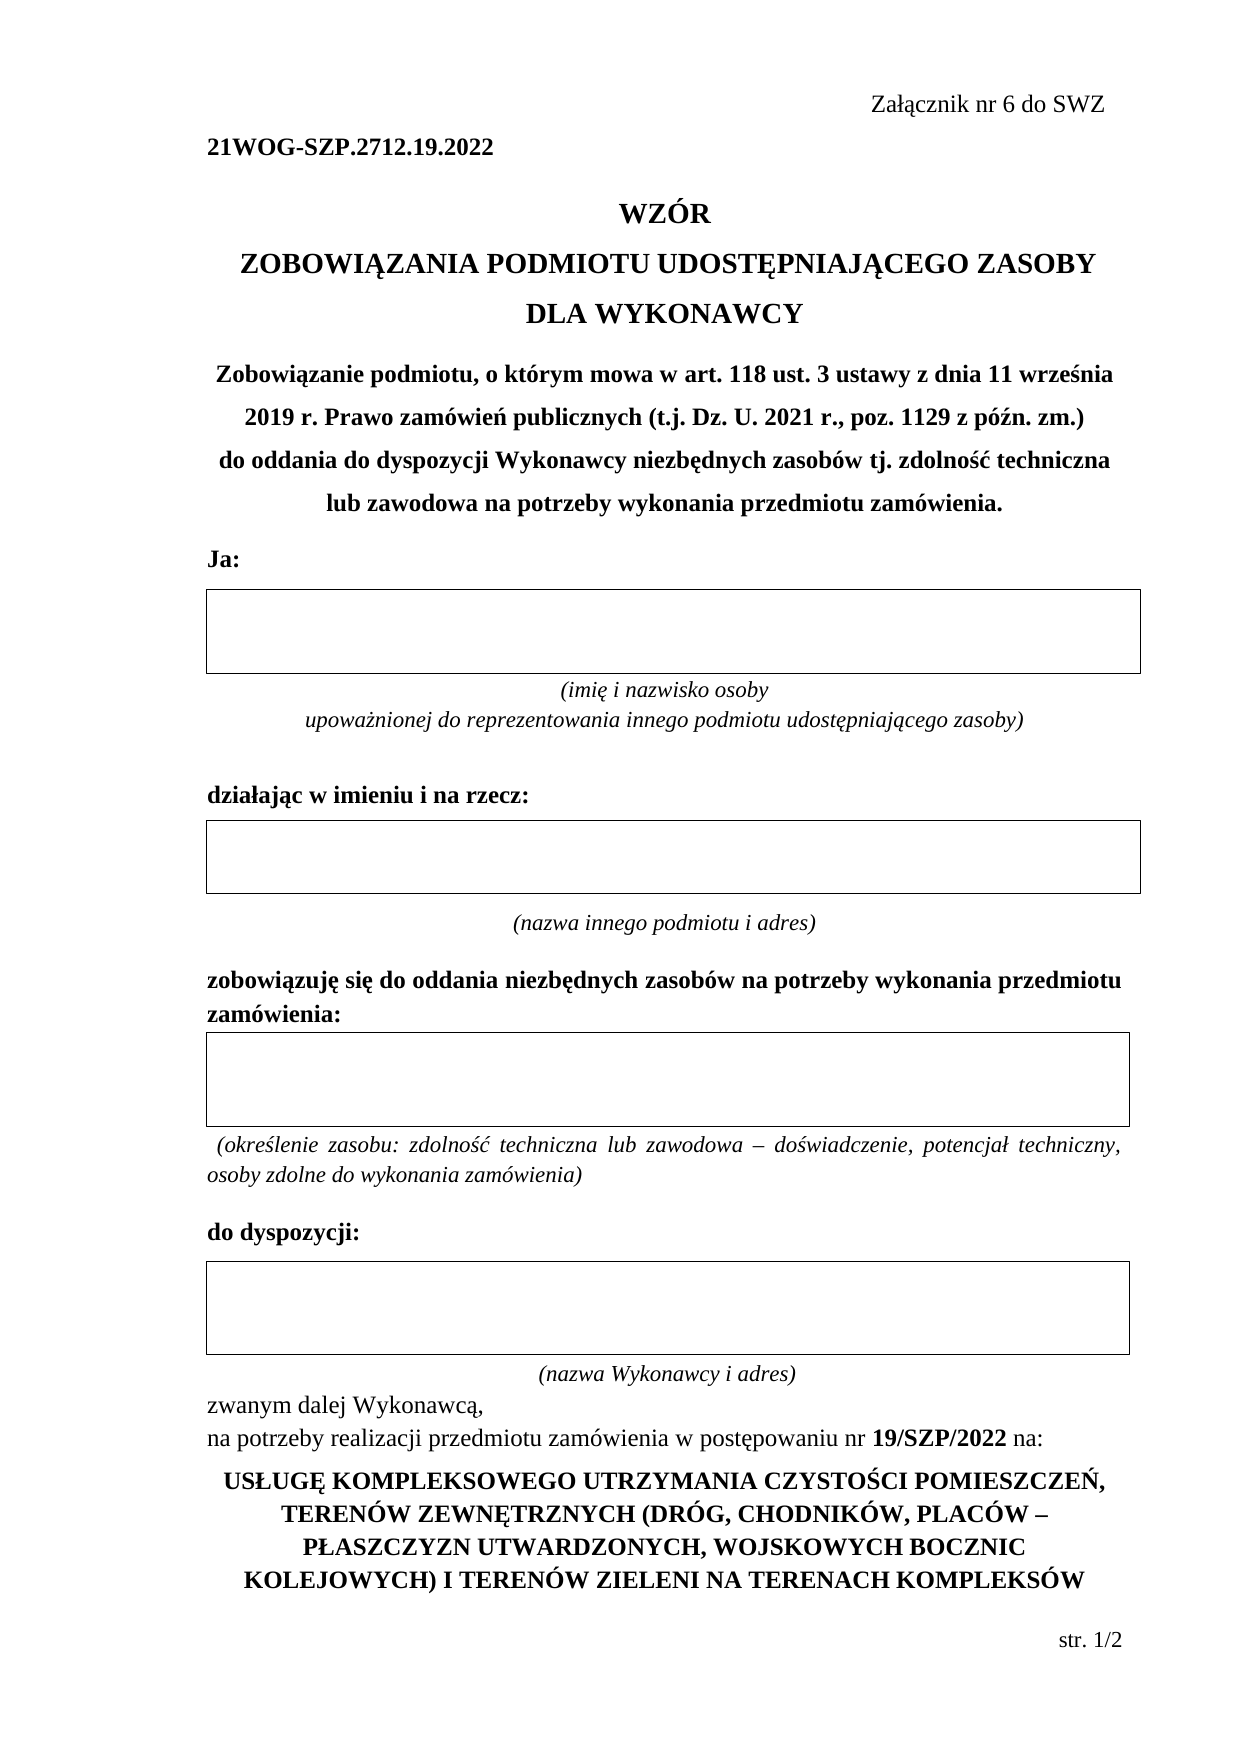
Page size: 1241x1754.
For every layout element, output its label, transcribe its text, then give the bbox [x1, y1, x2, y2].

text do oddania do dyspozycji Wykonawcy niezbędnych zasobów tj. zdolność techniczna lub zawodowa na potrzeby wykonania przedmiotu zamówienia. [207, 445, 1122, 517]
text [207, 1466, 1122, 1594]
text 21WOG-SZP.2712.19.2022 [207, 132, 1122, 161]
text działając w imieniu i na rzecz: [207, 780, 1122, 808]
text Załącznik nr 6 do SWZ [207, 89, 1122, 117]
text WZÓR [207, 196, 1122, 229]
text Ja: [207, 544, 1122, 573]
text (imię i nazwisko osoby [207, 676, 1122, 703]
text (określenie zasobu: zdolność techniczna lub zawodowa – doświadczenie, potencjał techniczny, osoby zdolne do wykonania zamówienia) [207, 1131, 1122, 1187]
text upoważnionej do reprezentowania innego podmiotu udostępniającego zasoby) [207, 706, 1122, 733]
text zwanym dalej Wykonawcą, [207, 1390, 1122, 1419]
text na potrzeby realizacji przedmiotu zamówienia w postępowaniu nr 19/SZP/2022 na: [207, 1423, 1122, 1452]
text ZOBOWIĄZANIA PODMIOTU UDOSTĘPNIAJĄCEGO ZASOBY DLA WYKONAWCY [207, 246, 1122, 330]
text do dyspozycji: [207, 1217, 1122, 1246]
text (nazwa Wykonawcy i adres) [207, 1360, 1122, 1386]
text Zobowiązanie podmiotu, o którym mowa w art. 118 ust. 3 ustawy z dnia 11 września 2019 r. Prawo zamówień publicznych (t.j. Dz. U. 2021 r., poz. 1129 z późn. zm.) [207, 359, 1122, 431]
text zobowiązuję się do oddania niezbędnych zasobów na potrzeby wykonania przedmiotu zamówienia: [207, 966, 1122, 1027]
text (nazwa innego podmiotu i adres) [207, 909, 1122, 935]
